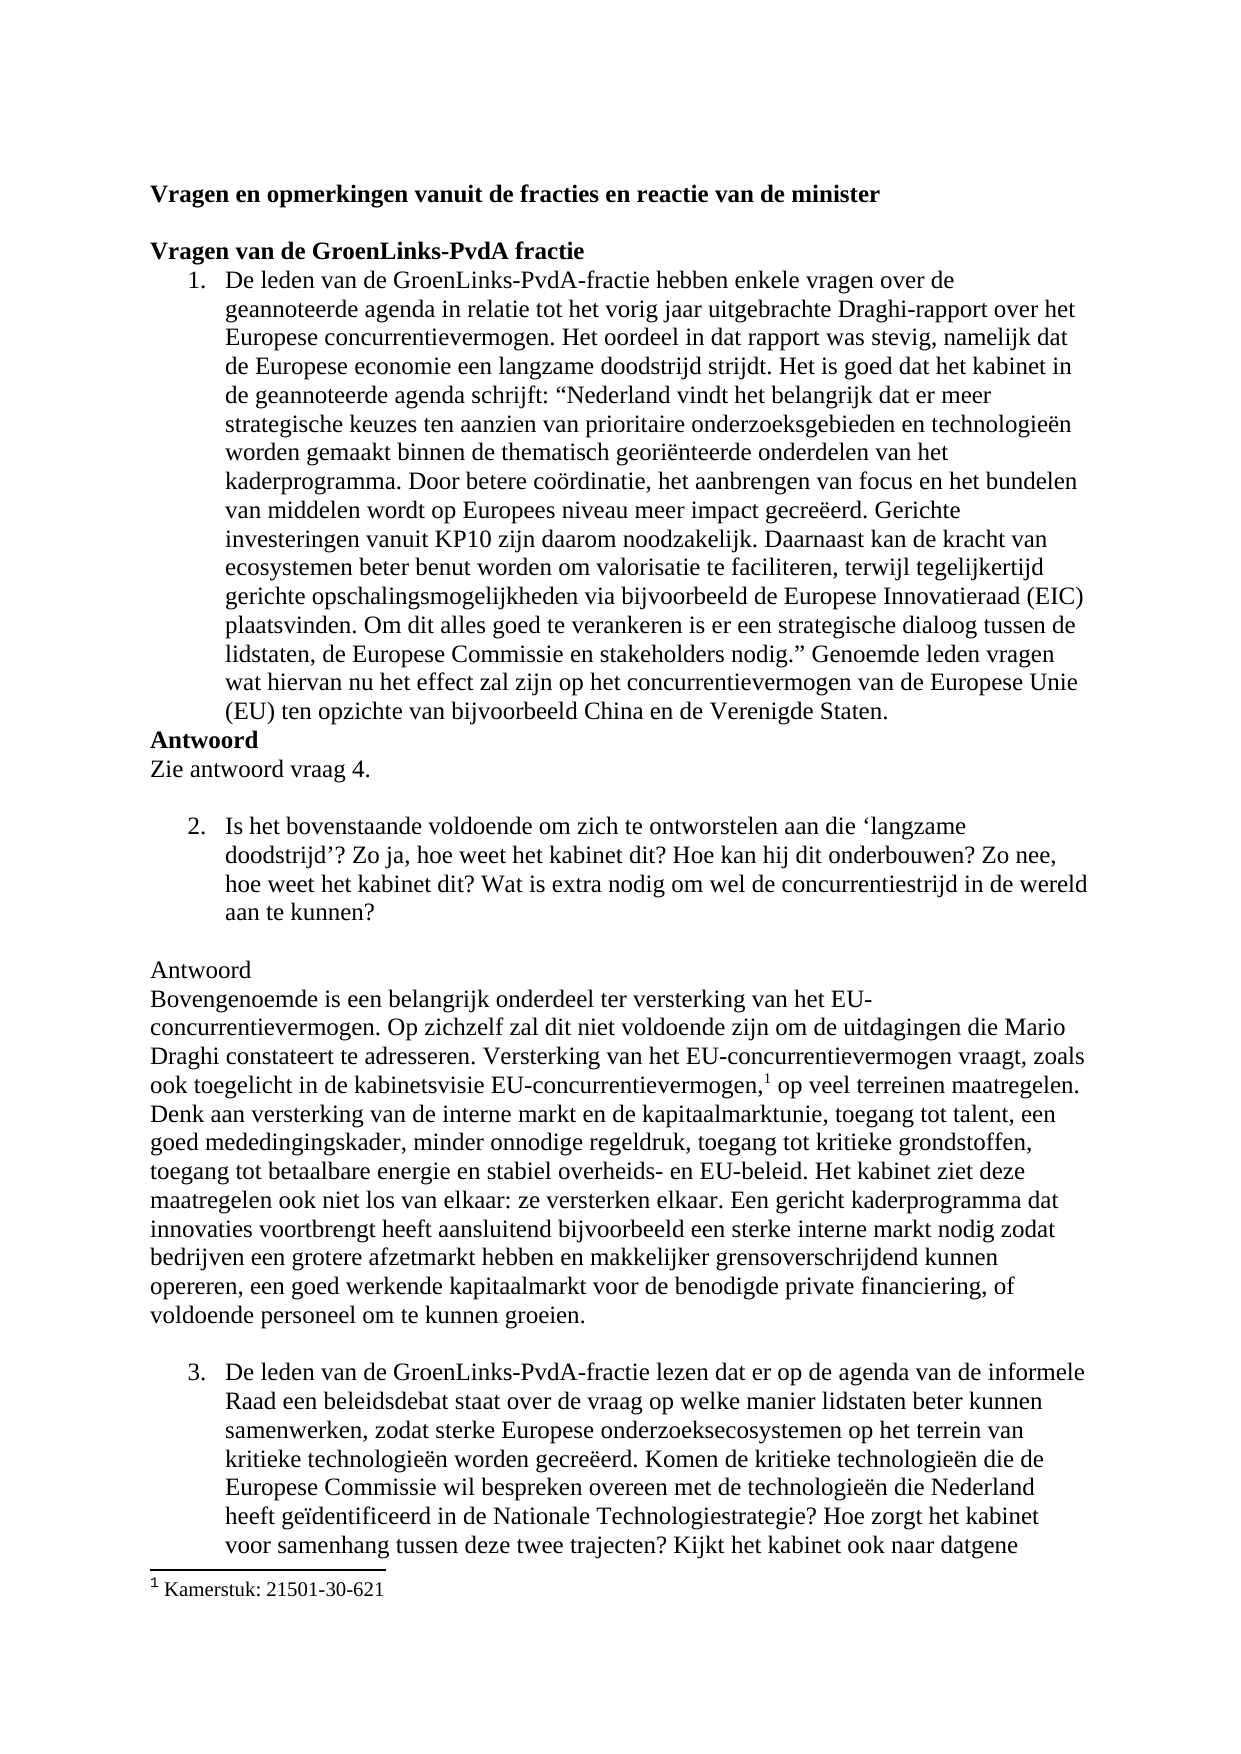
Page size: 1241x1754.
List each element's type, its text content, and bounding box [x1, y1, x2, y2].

list Is het bovenstaande voldoende om zich te ontworstelen aan die ‘langzame doodstrijd’? Zo ja, hoe weet het kabinet dit? Hoe kan hij dit onderbouwen? Zo nee, hoe weet het kabinet dit? Wat is extra nodig om wel de concurrentiestrijd in de wereld aan te kunnen? [187, 811, 1090, 926]
text Antwoord [150, 725, 1090, 754]
text Antwoord [150, 955, 1090, 984]
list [187, 1357, 1090, 1559]
text Vragen en opmerkingen vanuit de fracties en reactie van de minister [150, 179, 1090, 207]
list De leden van de GroenLinks-PvdA-fractie hebben enkele vragen over de geannoteerde agenda in relatie tot het vorig jaar uitgebrachte Draghi-rapport over het Europese concurrentievermogen. Het oordeel in dat rapport was stevig, namelijk dat de Europese economie een langzame doodstrijd strijdt. Het is goed dat het kabinet in de geannoteerde agenda schrijft: “Nederland vindt het belangrijk dat er meer strategische keuzes ten aanzien van prioritaire onderzoeksgebieden en technologieën worden gemaakt binnen de thematisch georiënteerde onderdelen van het kaderprogramma. Door betere coördinatie, het aanbrengen van focus en het bundelen van middelen wordt op Europees niveau meer impact gecreëerd. Gerichte investeringen vanuit KP10 zijn daarom noodzakelijk. Daarnaast kan de kracht van ecosystemen beter benut worden om valorisatie te faciliteren, terwijl tegelijkertijd gerichte opschalingsmogelijkheden via bijvoorbeeld de Europese Innovatieraad (EIC) plaatsvinden. Om dit alles goed te verankeren is er een strategische dialoog tussen de lidstaten, de Europese Commissie en stakeholders nodig.” Genoemde leden vragen wat hiervan nu het effect zal zijn op het concurrentievermogen van de Europese Unie (EU) ten opzichte van bijvoorbeeld China en de Verenigde Staten. [187, 265, 1090, 725]
text Zie antwoord vraag 4. [150, 754, 1090, 782]
text Vragen van de GroenLinks-PvdA fractie [150, 236, 1090, 265]
text Bovengenoemde is een belangrijk onderdeel ter versterking van het EU-concurrentievermogen. Op zichzelf zal dit niet voldoende zijn om de uitdagingen die Mario Draghi constateert te adresseren. Versterking van het EU-concurrentievermogen vraagt, zoals ook toegelicht in de kabinetsvisie EU-concurrentievermogen, op veel terreinen maatregelen. Denk aan versterking van de interne markt en de kapitaalmarktunie, toegang tot talent, een goed mededingingskader, minder onnodige regeldruk, toegang tot kritieke grondstoffen, toegang tot betaalbare energie en stabiel overheids- en EU-beleid. Het kabinet ziet deze maatregelen ook niet los van elkaar: ze versterken elkaar. Een gericht kaderprogramma dat innovaties voortbrengt heeft aansluitend bijvoorbeeld een sterke interne markt nodig zodat bedrijven een grotere afzetmarkt hebben en makkelijker grensoverschrijdend kunnen opereren, een goed werkende kapitaalmarkt voor de benodigde private financiering, of voldoende personeel om te kunnen groeien. [150, 984, 1090, 1329]
